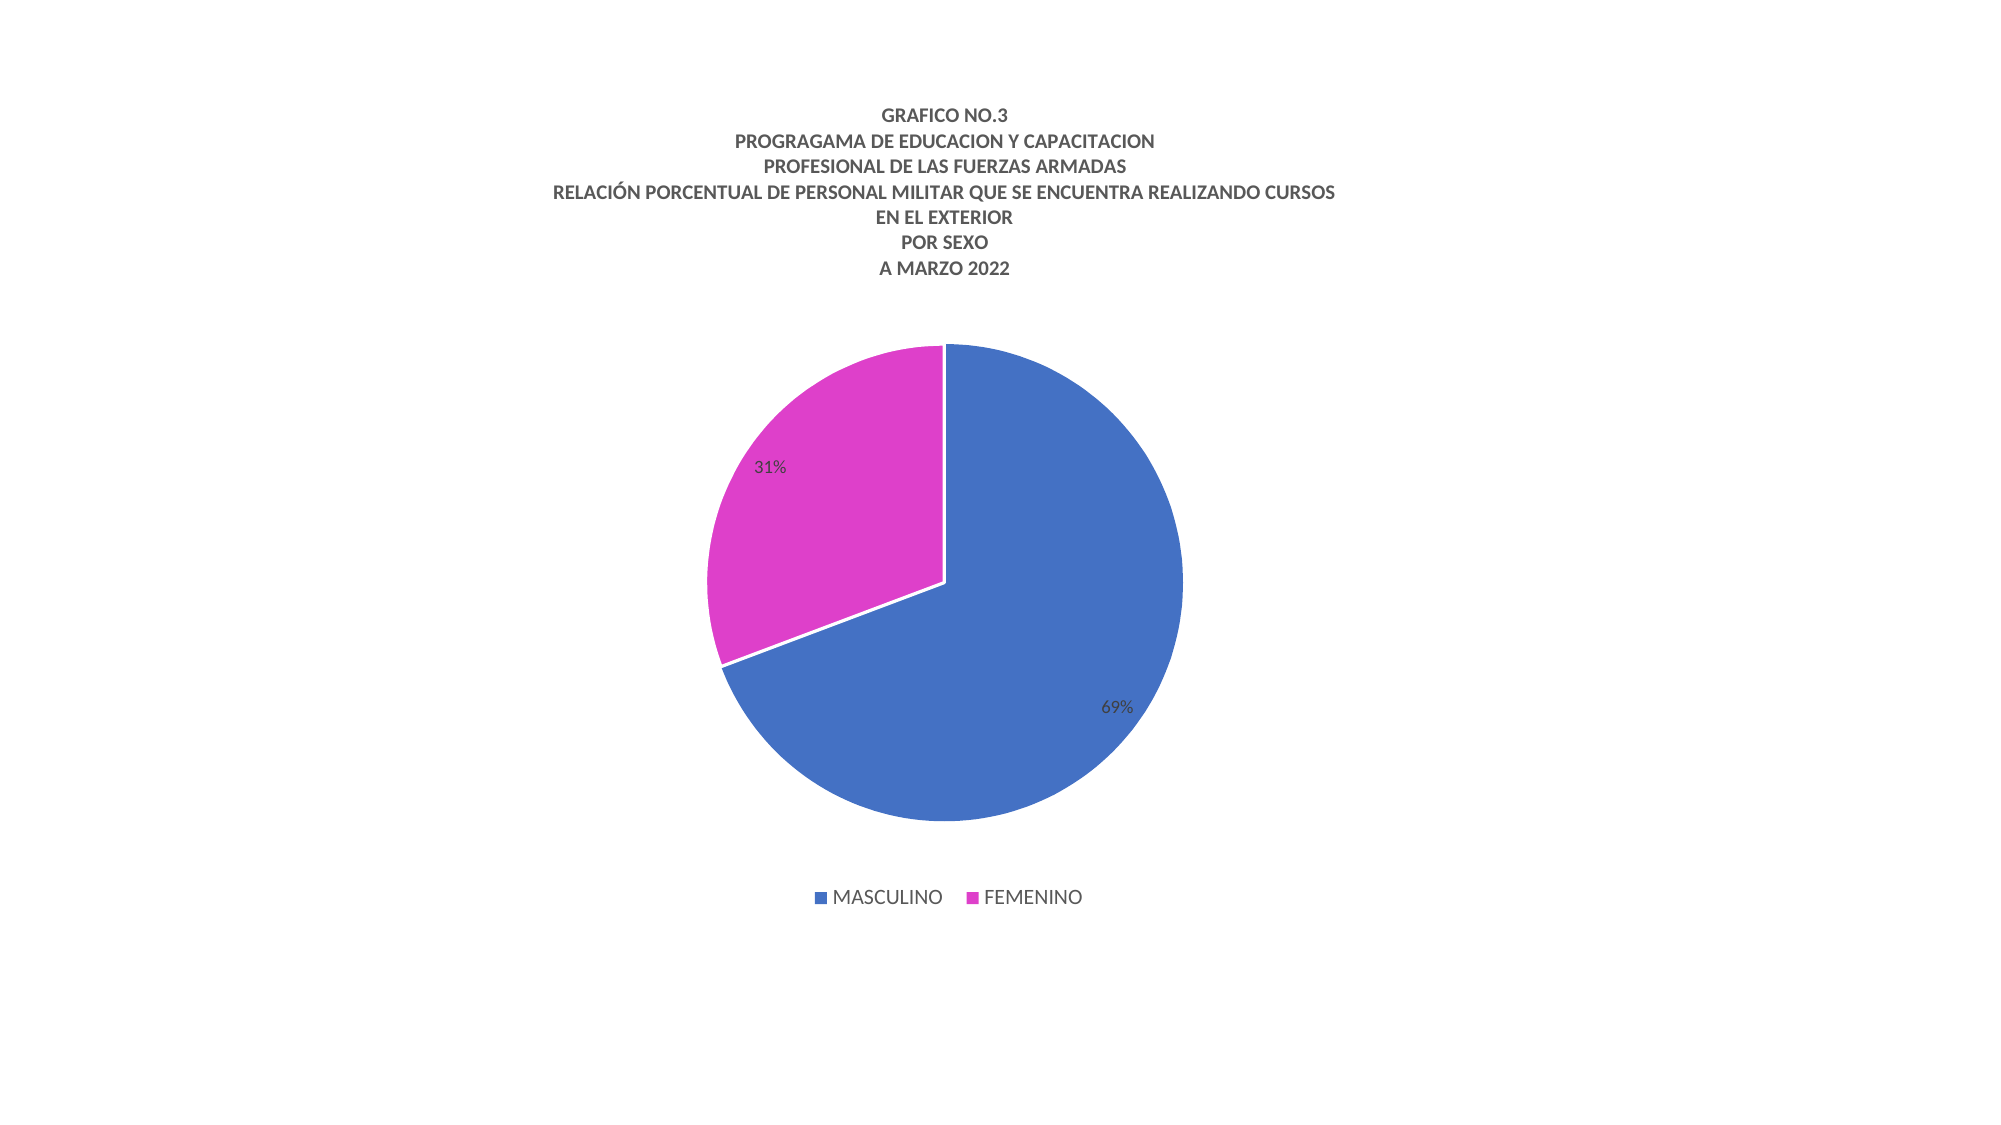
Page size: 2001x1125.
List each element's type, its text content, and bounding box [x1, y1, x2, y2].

text GRAFICO NO.3 [117, 103, 1773, 128]
text MASCULINO FEMENINO [2, 883, 1913, 910]
text PROGRAGAMA DE EDUCACION Y CAPACITACION PROFESIONAL DE LAS FUERZAS ARMADAS [716, 128, 1174, 179]
text A MARZO 2022 [117, 255, 1773, 281]
text POR SEXO [117, 230, 1773, 255]
text RELACIÓN PORCENTUAL DE PERSONAL MILITAR QUE SE ENCUENTRA REALIZANDO CURSOS EN EL EXTERIOR [551, 179, 1338, 230]
